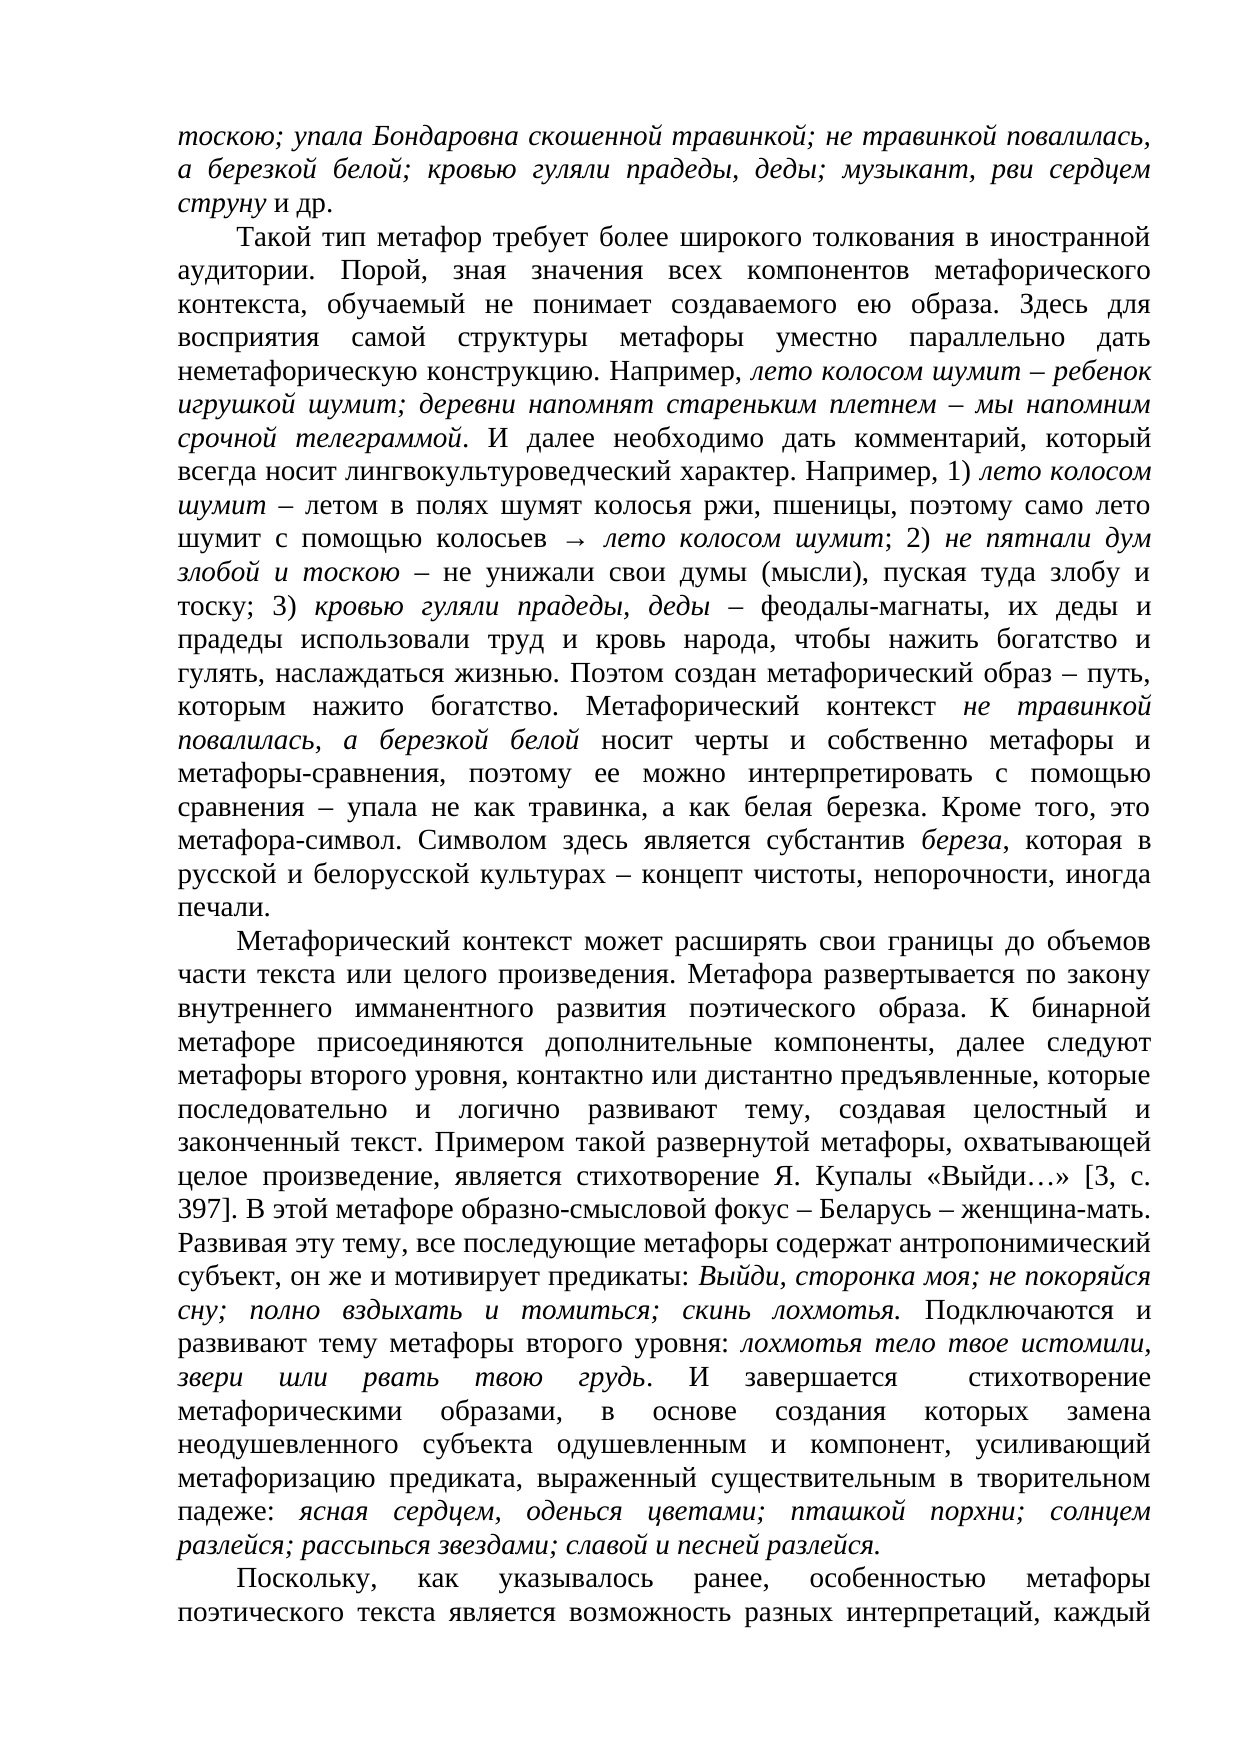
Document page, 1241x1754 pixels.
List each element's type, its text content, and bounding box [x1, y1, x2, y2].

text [177, 118, 1152, 219]
text Такой тип метафор требует более широкого толкования в иностранной аудитории. Порой, зная значения всех компонентов метафорического контекста, обучаемый не понимает создаваемого ею образа. Здесь для восприятия самой структуры метафоры уместно параллельно дать неметафорическую конструкцию. Например, лето колосом шумит – ребенок игрушкой шумит; деревни напомнят стареньким плетнем – мы напомним срочной телеграммой. И далее необходимо дать комментарий, который всегда носит лингвокультуроведческий характер. Например, 1) лето колосом шумит – летом в полях шумят колосья ржи, пшеницы, поэтому само лето шумит с помощью колосьев → лето колосом шумит; 2) не пятнали дум злобой и тоскою – не унижали свои думы (мысли), пуская туда злобу и тоску; 3) кровью гуляли прадеды, деды – феодалы-магнаты, их деды и прадеды использовали труд и кровь народа, чтобы нажить богатство и гулять, наслаждаться жизнью. Поэтом создан метафорический образ – путь, которым нажито богатство. Метафорический контекст не травинкой повалилась, а березкой белой носит черты и собственно метафоры и метафоры-сравнения, поэтому ее можно интерпретировать с помощью сравнения – упала не как травинка, а как белая березка. Кроме того, это метафора-символ. Символом здесь является субстантив береза, которая в русской и белорусской культурах – концепт чистоты, непорочности, иногда печали. [177, 219, 1152, 923]
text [177, 1560, 1152, 1627]
text Метафорический контекст может расширять свои границы до объемов части текста или целого произведения. Метафора развертывается по закону внутреннего имманентного развития поэтического образа. К бинарной метафоре присоединяются дополнительные компоненты, далее следуют метафоры второго уровня, контактно или дистантно предъявленные, которые последовательно и логично развивают тему, создавая целостный и законченный текст. Примером такой развернутой метафоры, охватывающей целое произведение, является стихотворение Я. Купалы «Выйди…» [3, с. 397]. В этой метафоре образно-смысловой фокус – Беларусь – женщина-мать. Развивая эту тему, все последующие метафоры содержат антропонимический субъект, он же и мотивирует предикаты: Выйди, сторонка моя; не покоряйся сну; полно вздыхать и томиться; скинь лохмотья. Подключаются и развивают тему метафоры второго уровня: лохмотья тело твое истомили, звери шли рвать твою грудь. И завершается стихотворение метафорическими образами, в основе создания которых замена неодушевленного субъекта одушевленным и компонент, усиливающий метафоризацию предиката, выраженный существительным в творительном падеже: ясная сердцем, оденься цветами; пташкой порхни; солнцем разлейся; рассыпься звездами; славой и песней разлейся. [177, 923, 1152, 1560]
